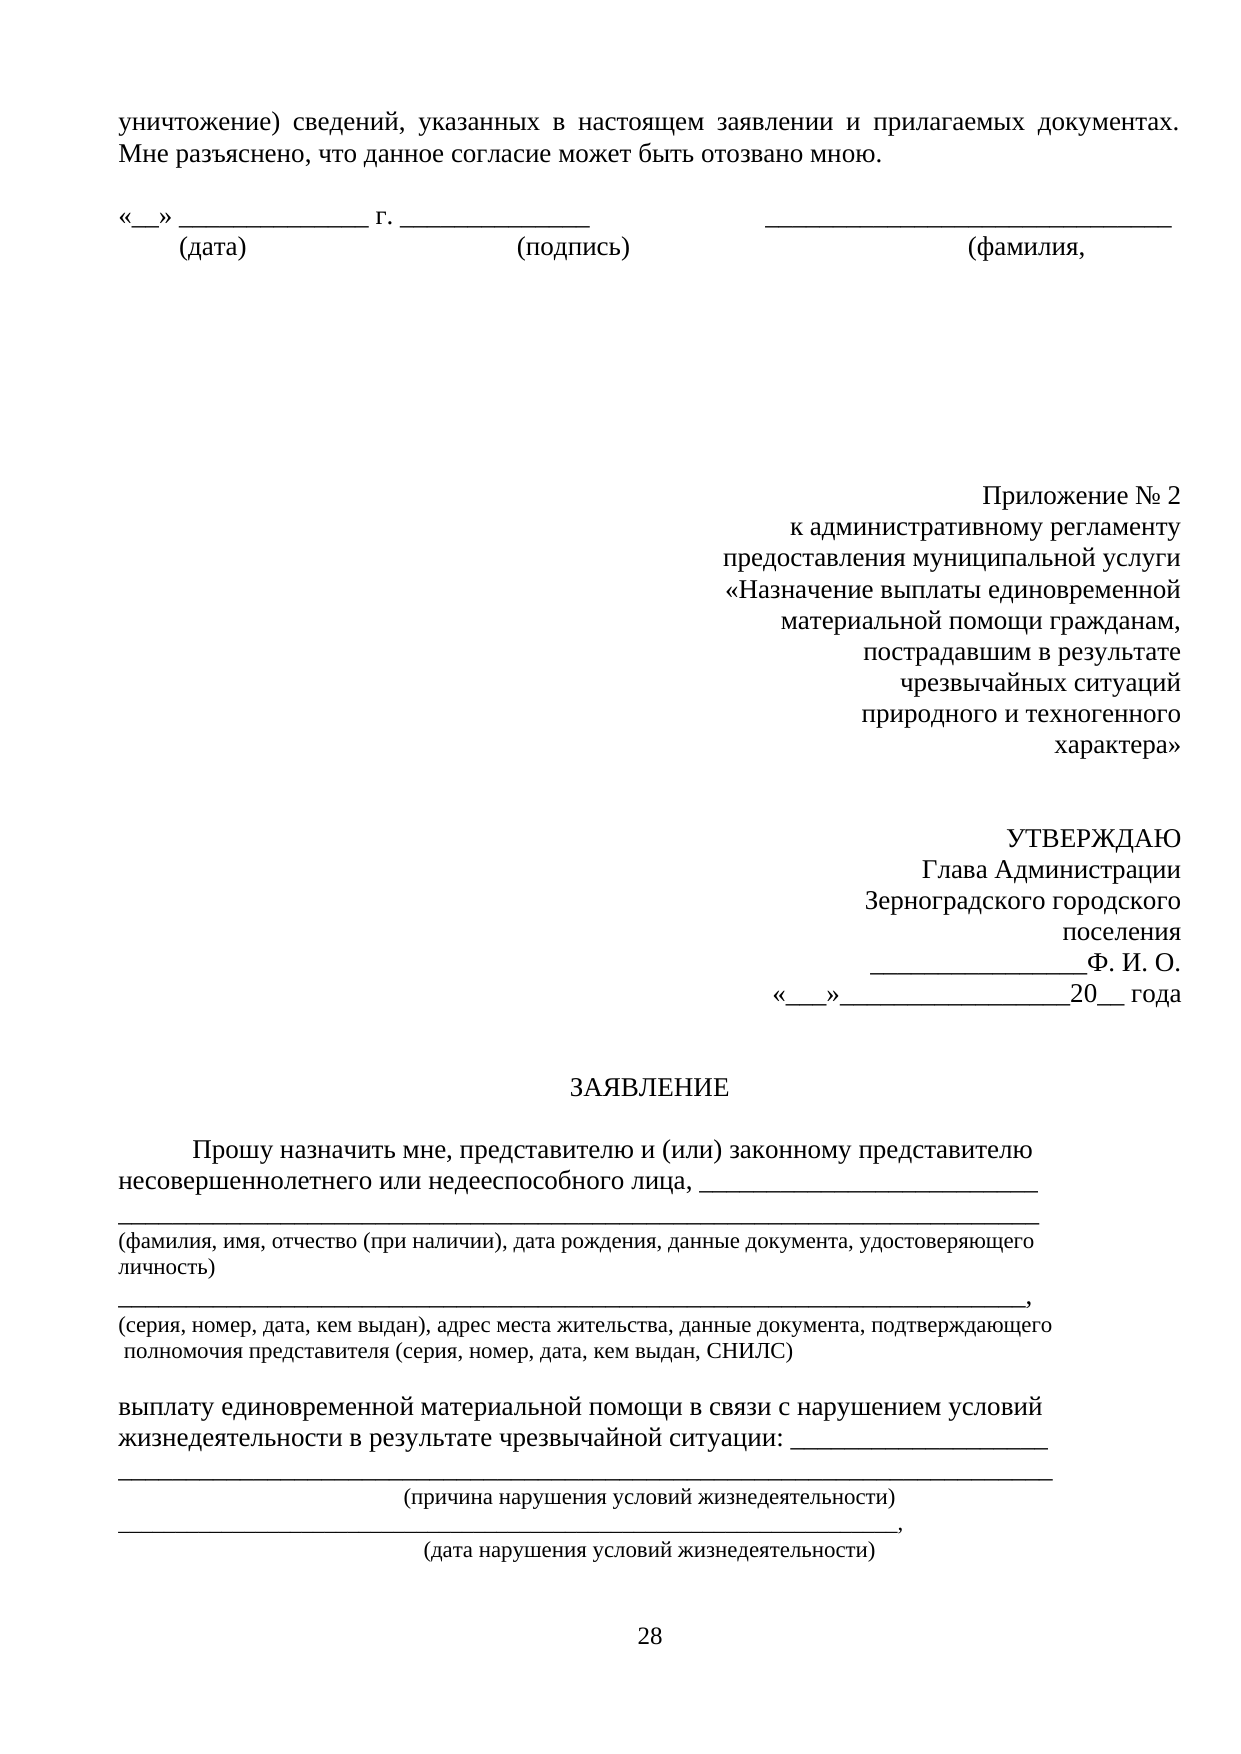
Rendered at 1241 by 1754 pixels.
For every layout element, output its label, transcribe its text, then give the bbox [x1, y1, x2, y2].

text (дата) (подпись) (фамилия, [118, 230, 1181, 261]
text личность) [118, 1253, 1181, 1279]
text Приложение № 2 [532, 479, 1181, 510]
text предоставления муниципальной услуги [532, 542, 1181, 573]
text ____________________________________________________________________ [118, 1196, 1181, 1227]
text выплату единовременной материальной помощи в связи с нарушением условий [118, 1390, 1181, 1421]
text (дата нарушения условий жизнедеятельности) [118, 1536, 1181, 1562]
text Прошу назначить мне, представителю и (или) законному представителю [118, 1133, 1181, 1164]
text материальной помощи гражданам, [532, 604, 1181, 635]
text (причина нарушения условий жизнедеятельности) [118, 1483, 1181, 1509]
text УТВЕРЖДАЮ [532, 822, 1181, 853]
text Глава Администрации [532, 853, 1181, 884]
text Зерноградского городского [532, 884, 1181, 915]
text (фамилия, имя, отчество (при наличии), дата рождения, данные документа, удостоверяющего [118, 1227, 1181, 1253]
text «Назначение выплаты единовременной [532, 573, 1181, 604]
text чрезвычайных ситуаций [532, 666, 1181, 697]
text поселения [532, 915, 1181, 946]
text «__» ______________ г. ______________ ______________________________ [118, 199, 1181, 230]
text ________________Ф. И. О. [532, 946, 1181, 978]
text несовершеннолетнего или недееспособного лица, _________________________ [118, 1164, 1181, 1196]
text ____________________________________________________________________, [118, 1509, 1181, 1536]
text (серия, номер, дата, кем выдан), адрес места жительства, данные документа, подтверждающего [118, 1311, 1181, 1337]
text к административному регламенту [532, 510, 1181, 542]
text ___________________________________________________________________, [118, 1279, 1181, 1311]
text пострадавшим в результате [532, 635, 1181, 666]
text жизнедеятельности в результате чрезвычайной ситуации: ___________________ _____________________________________________________________________ [118, 1421, 1181, 1483]
text «___»_________________20__ года [532, 978, 1181, 1009]
text полномочия представителя (серия, номер, дата, кем выдан, СНИЛС) [118, 1337, 1181, 1363]
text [118, 106, 1181, 168]
text ЗАЯВЛЕНИЕ [118, 1071, 1181, 1102]
text характера» [532, 728, 1181, 759]
text природного и техногенного [532, 697, 1181, 728]
